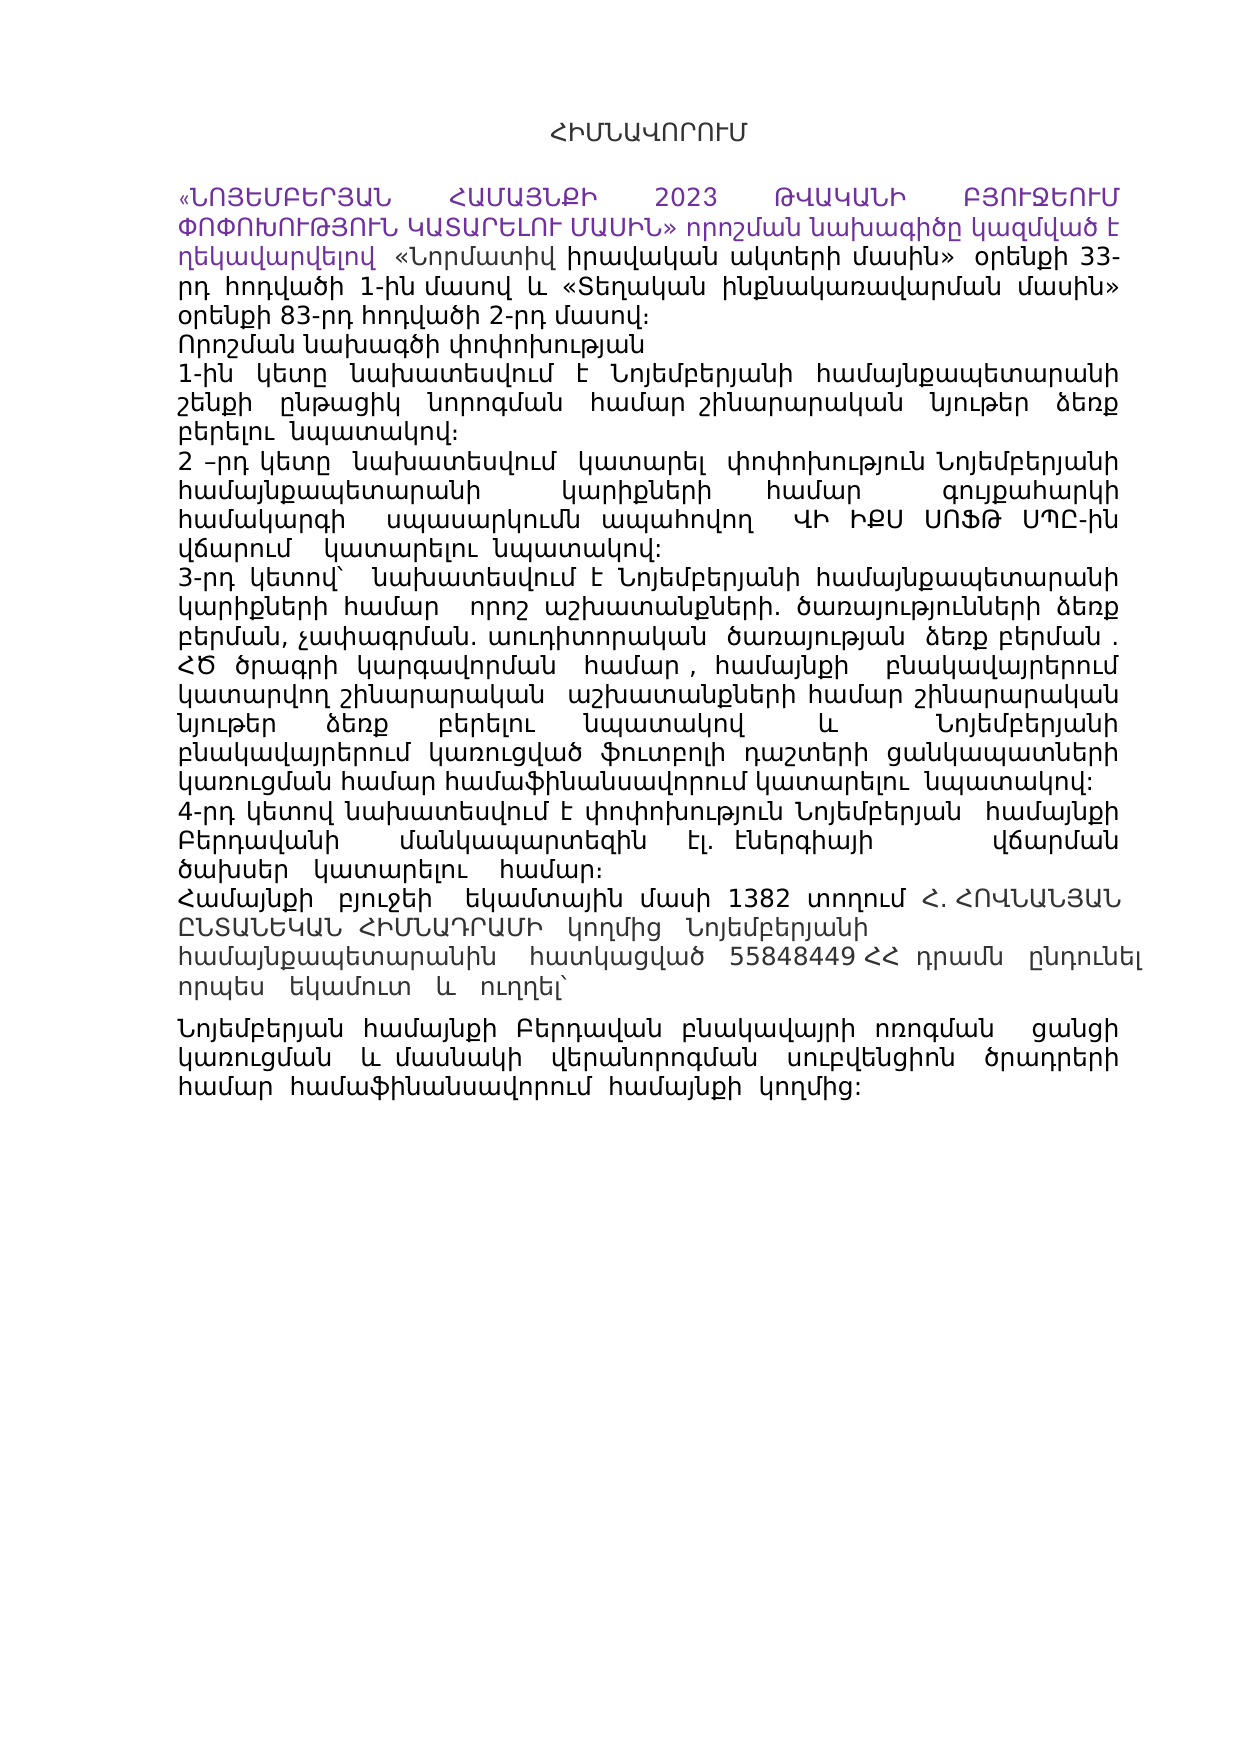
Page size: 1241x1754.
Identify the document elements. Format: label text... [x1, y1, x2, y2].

text «ՆՈՅԵՄԲԵՐՅԱՆ ՀԱՄԱՅՆՔԻ 2023 ԹՎԱԿԱՆԻ ԲՅՈՒՋԵՈՒՄ ՓՈՓՈԽՈՒԹՅՈՒՆ ԿԱՏԱՐԵԼՈՒ ՄԱՍԻՆ» որոշման նախագիծը կազմված է ղեկավարվելով «Նորմատիվ իրավական ակտերի մասին» օրենքի 33-րդ հոդվածի 1-ին մասով և «Տեղական ինքնակառավարման մասին» օրենքի 83-րդ հոդվածի 2-րդ մասով։ [177, 243, 1120, 330]
text 4-րդ կետով նախատեսվում է փոփոխություն Նոյեմբերյան համայնքի Բերդավանի մանկապարտեզին էլ. էներգիայի վճարման ծախսեր կատարելու համար։ [177, 797, 1120, 884]
text «ՆՈՅԵՄԲԵՐՅԱՆ ՀԱՄԱՅՆՔԻ 2023 ԹՎԱԿԱՆԻ ԲՅՈՒՋԵՈՒՄ ՓՈՓՈԽՈՒԹՅՈՒՆ ԿԱՏԱՐԵԼՈՒ ՄԱՍԻՆ» որոշման նախագիծը կազմված է ղեկավարվելով «Նորմատիվ իրավական ակտերի մասին» օրենքի 33-րդ հոդվածի 1-ին մասով և «Տեղական ինքնակառավարման մասին» օրենքի 83-րդ հոդվածի 2-րդ մասով։ [177, 178, 1120, 214]
text Համայնքի բյուջեի եկամտային մասի 1382 տողում Հ. ՀՈՎՆԱՆՅԱՆ ԸՆՏԱՆԵԿԱՆ ՀԻՄՆԱԴՐԱՄԻ կողմից Նոյեմբերյանի համայնքապետարանին հատկացված 55848449 ՀՀ դրամն ընդունել որպես եկամուտ և ուղղել՝ [177, 884, 1152, 1001]
text Նոյեմբերյան համայնքի Բերդավան բնակավայրի ոռոգման ցանցի կառուցման և մասնակի վերանորոգման սուբվենցիոն ծրադրերի համար համաֆինանսավորում համայնքի կողմից: [177, 1014, 1120, 1101]
text 1-ին կետը նախատեսվում է Նոյեմբերյանի համայնքապետարանի շենքի ընթացիկ նորոգման համար շինարարական նյութեր ձեռք բերելու նպատակով։ [177, 359, 1120, 447]
text Որոշման նախագծի փոփոխության [177, 330, 1120, 359]
text ՀԻՄՆԱՎՈՐՈՒՄ [177, 118, 1120, 147]
text 2 –րդ կետը նախատեսվում կատարել փոփոխություն Նոյեմբերյանի համայնքապետարանի կարիքների համար գույքահարկի համակարգի սպասարկումն ապահովող ՎԻ ԻՔՍ ՍՈՖԹ ՍՊԸ-ին վճարում կատարելու նպատակով: [177, 447, 1120, 563]
text 3-րդ կետով՝ նախատեսվում է Նոյեմբերյանի համայնքապետարանի կարիքների համար որոշ աշխատանքների. ծառայությունների ձեռք բերման, չափագրման. աուդիտորական ծառայության ձեռք բերման . ՀԾ ծրագրի կարգավորման համար , համայնքի բնակավայրերում կատարվող շինարարական աշխատանքների համար շինարարական նյութեր ձեռք բերելու նպատակով և Նոյեմբերյանի բնակավայրերում կառուցված ֆուտբոլի դաշտերի ցանկապատների կառուցման համար համաֆինանսավորում կատարելու նպատակով: [177, 563, 1120, 797]
